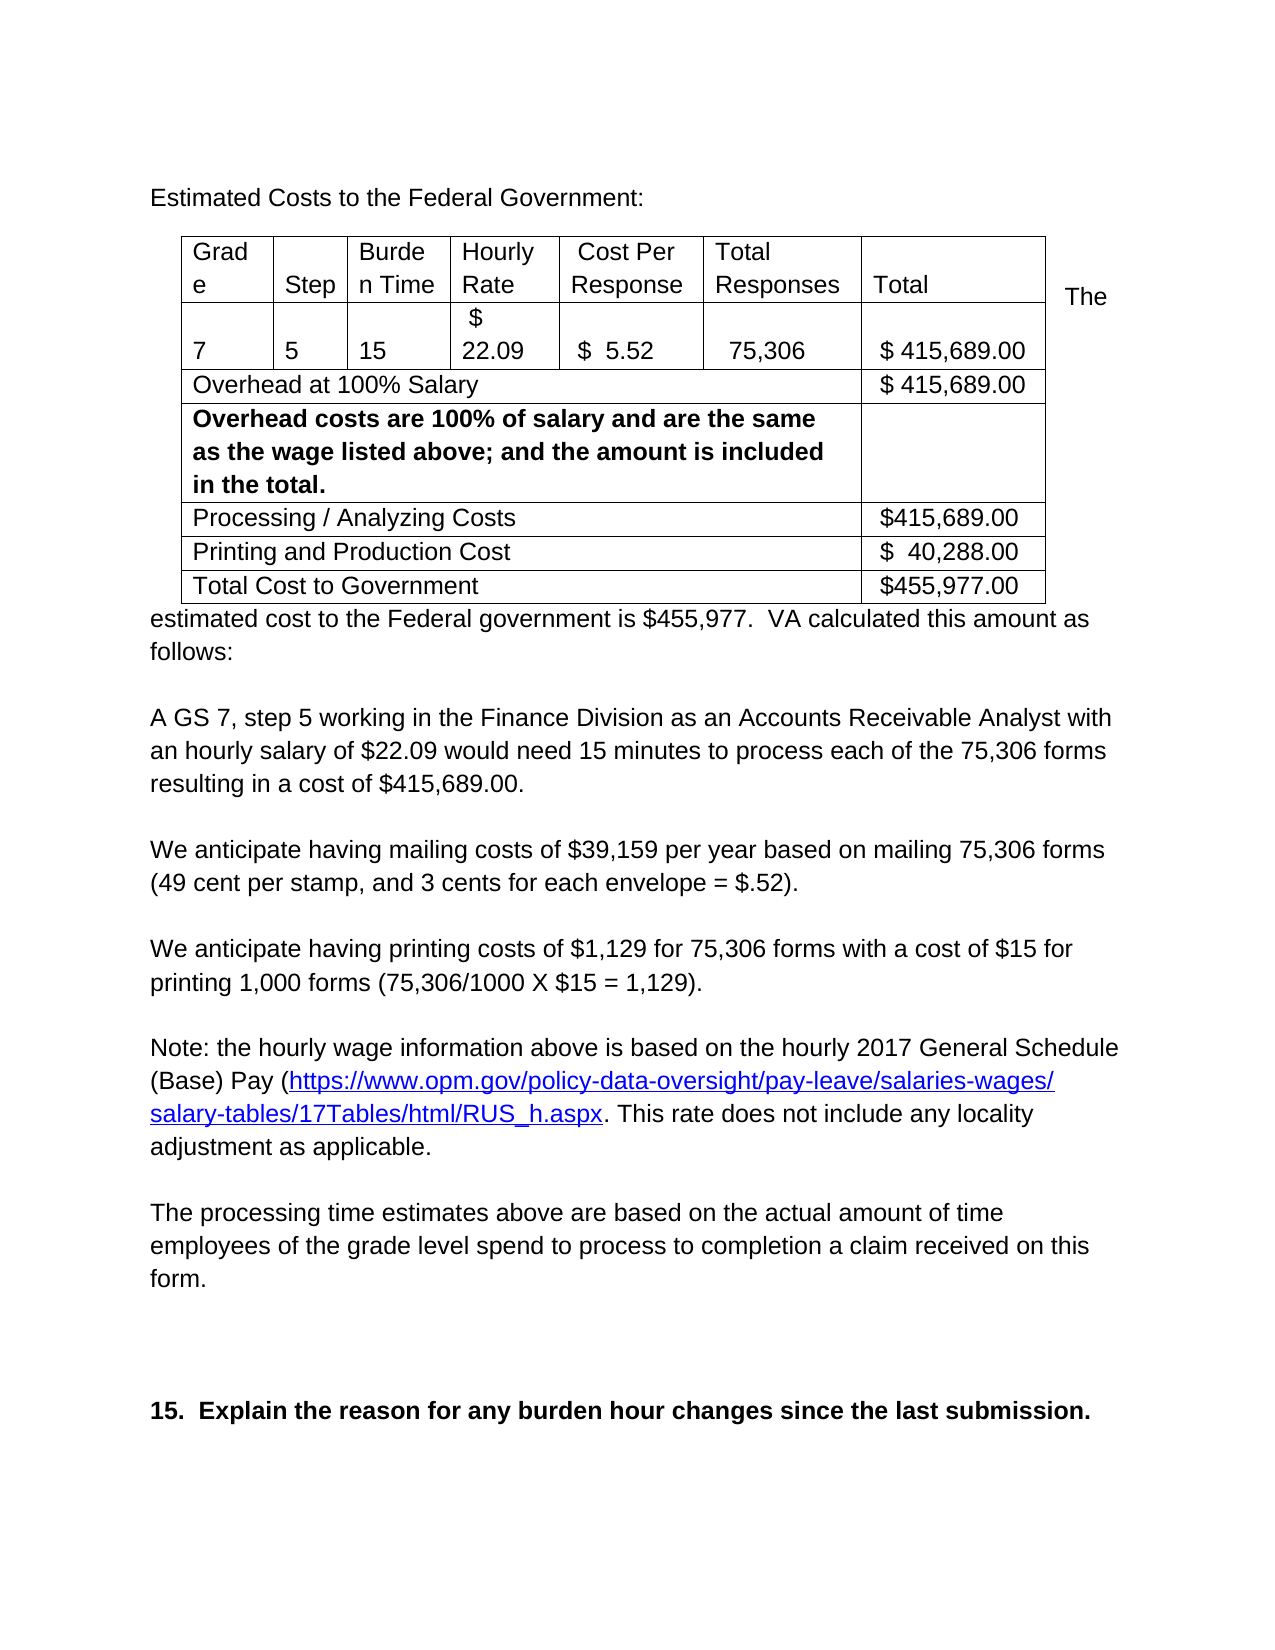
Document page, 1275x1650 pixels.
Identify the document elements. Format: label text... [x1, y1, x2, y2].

table_header Total Responses [704, 237, 861, 302]
text Note: the hourly wage information above is based on the hourly 2017 General Schedule (Base) Pay (https://www.opm.gov/policy-data-oversight/pay-leave/salaries-wages/salary-tables/17Tables/html/RUS_h.aspx. This rate does not include any locality adjustment as applicable. [150, 1033, 1125, 1161]
text We anticipate having mailing costs of $39,159 per year based on mailing 75,306 forms (49 cent per stamp, and 3 cents for each envelope = $.52). [150, 835, 1125, 897]
table_header Burden Time [348, 237, 450, 302]
table_cell 75,306 [704, 303, 861, 369]
table_cell $ 40,288.00 [862, 537, 1045, 569]
table_cell 7 [182, 303, 273, 369]
table_cell Overhead costs are 100% of salary and are the same as the wage listed above; and the amount is included in the total. [182, 404, 861, 502]
table_cell [862, 404, 1045, 502]
table_header Hourly Rate [451, 237, 559, 302]
table_cell $ 5.52 [560, 303, 703, 369]
table_cell 5 [274, 303, 347, 369]
table_cell Printing and Production Cost [182, 537, 861, 569]
table_header Total [862, 237, 1045, 302]
table_cell Processing / Analyzing Costs [182, 503, 861, 536]
table_cell $ 415,689.00 [862, 370, 1045, 403]
table_header Cost Per Response [560, 237, 703, 302]
text The estimated cost to the Federal government is $455,977. VA calculated this amount as follows: [150, 282, 1125, 666]
table_cell $ 415,689.00 [862, 303, 1045, 369]
table_header Grade [182, 237, 273, 302]
text We anticipate having printing costs of $1,129 for 75,306 forms with a cost of $15 for printing 1,000 forms (75,306/1000 X $15 = 1,129). [150, 934, 1125, 996]
text Estimated Costs to the Federal Government: [150, 183, 1125, 212]
text 15. Explain the reason for any burden hour changes since the last submission. [150, 1396, 1125, 1425]
table_cell Overhead at 100% Salary [182, 370, 861, 403]
table_cell $455,977.00 [862, 571, 1045, 603]
table_header Step [274, 237, 347, 302]
table_cell Total Cost to Government [182, 571, 861, 603]
table_cell $415,689.00 [862, 503, 1045, 536]
table_cell $ 22.09 [451, 303, 559, 369]
table_cell 15 [348, 303, 450, 369]
text The processing time estimates above are based on the actual amount of time employees of the grade level spend to process to completion a claim received on this form. [150, 1198, 1125, 1293]
text A GS 7, step 5 working in the Finance Division as an Accounts Receivable Analyst with an hourly salary of $22.09 would need 15 minutes to process each of the 75,306 forms resulting in a cost of $415,689.00. [150, 703, 1125, 798]
